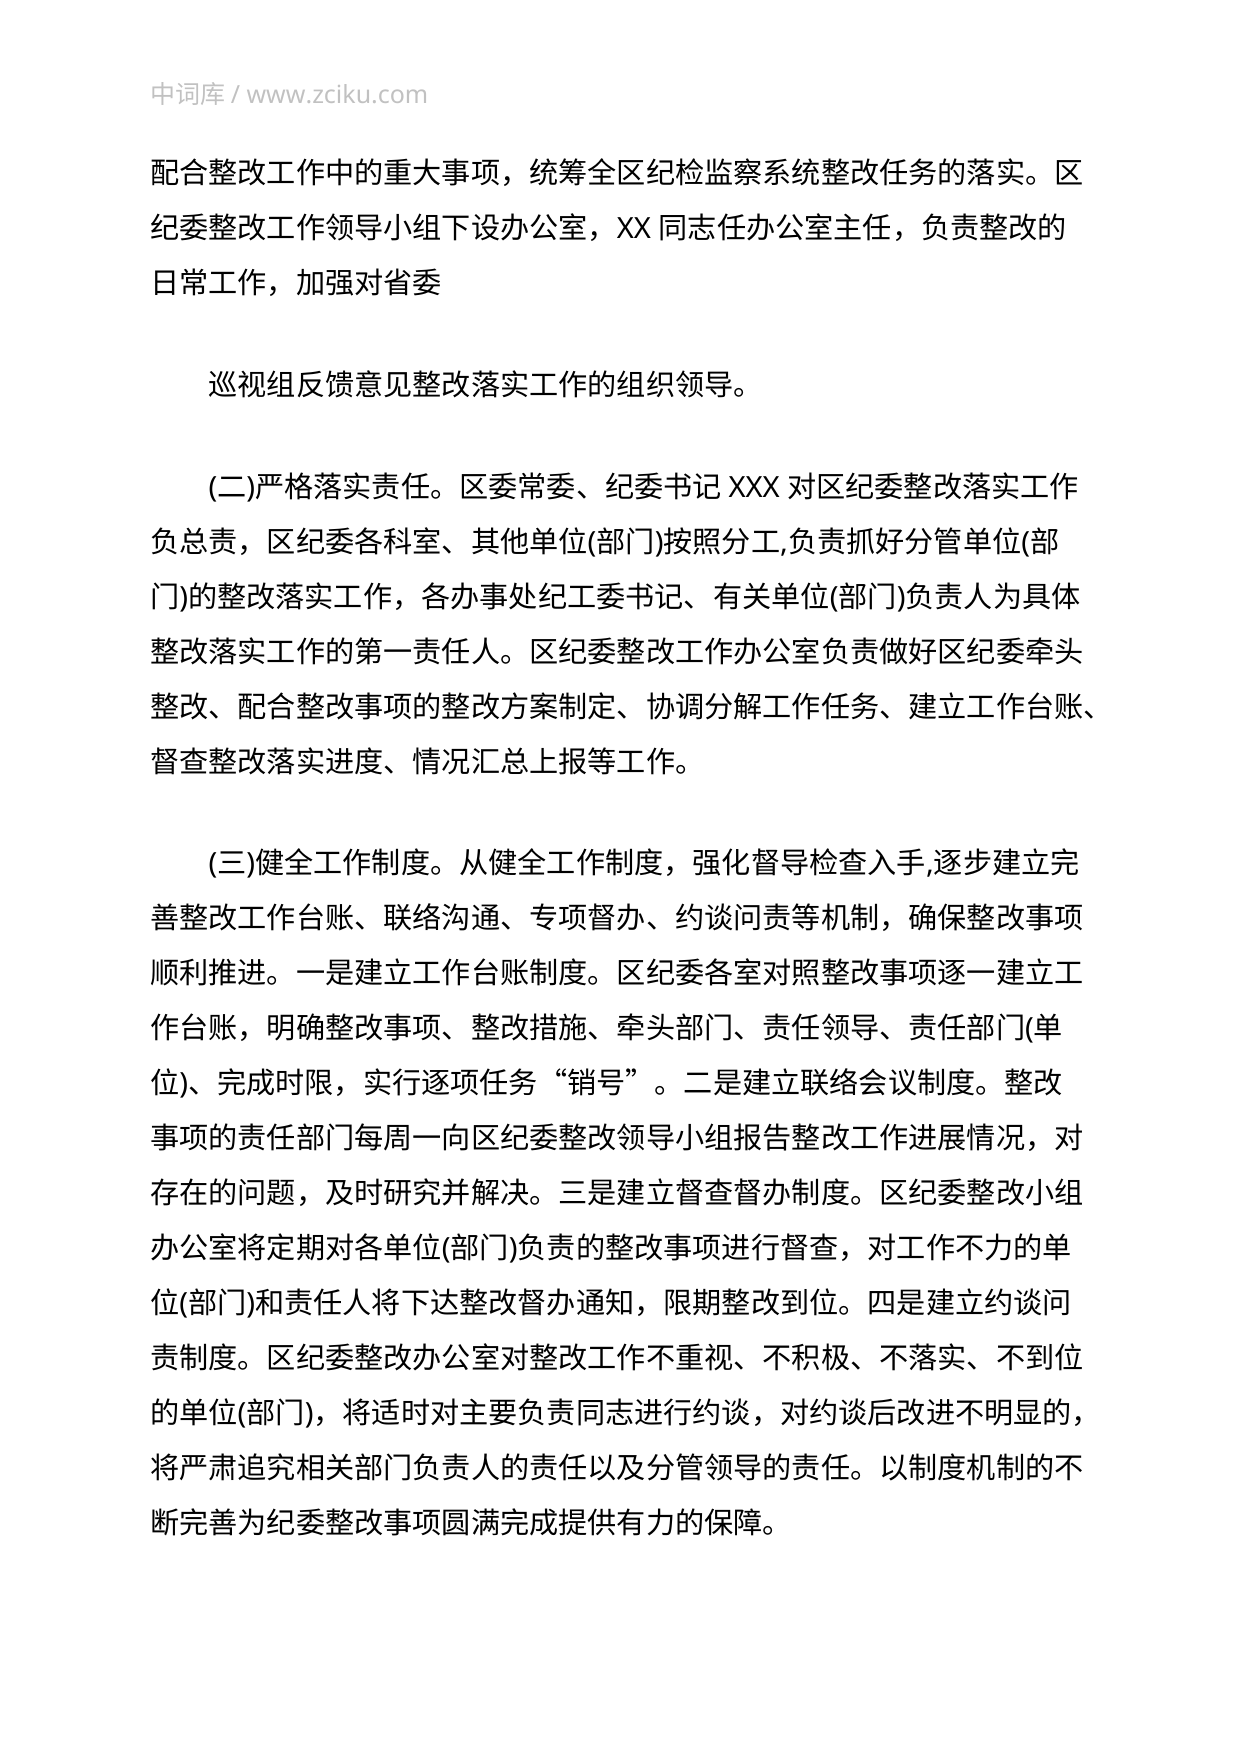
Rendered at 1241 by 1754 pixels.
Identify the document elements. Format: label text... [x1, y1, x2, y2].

text (二)严格落实责任。区委常委、纪委书记 XXX 对区纪委整改落实工作负总责，区纪委各科室、其他单位(部门)按照分工,负责抓好分管单位(部门)的整改落实工作，各办事处纪工委书记、有关单位(部门)负责人为具体整改落实工作的第一责任人。区纪委整改工作办公室负责做好区纪委牵头整改、配合整改事项的整改方案制定、协调分解工作任务、建立工作台账、督查整改落实进度、情况汇总上报等工作。 [150, 463, 1090, 781]
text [150, 150, 1090, 302]
text 巡视组反馈意见整改落实工作的组织领导。 [150, 362, 1090, 404]
text (三)健全工作制度。从健全工作制度，强化督导检查入手,逐步建立完善整改工作台账、联络沟通、专项督办、约谈问责等机制，确保整改事项顺利推进。一是建立工作台账制度。区纪委各室对照整改事项逐一建立工作台账，明确整改事项、整改措施、牵头部门、责任领导、责任部门(单位)、完成时限，实行逐项任务“销号”。二是建立联络会议制度。整改事项的责任部门每周一向区纪委整改领导小组报告整改工作进展情况，对存在的问题，及时研究并解决。三是建立督查督办制度。区纪委整改小组办公室将定期对各单位(部门)负责的整改事项进行督查，对工作不力的单位(部门)和责任人将下达整改督办通知，限期整改到位。四是建立约谈问责制度。区纪委整改办公室对整改工作不重视、不积极、不落实、不到位的单位(部门)，将适时对主要负责同志进行约谈，对约谈后改进不明显的，将严肃追究相关部门负责人的责任以及分管领导的责任。以制度机制的不断完善为纪委整改事项圆满完成提供有力的保障。 [150, 840, 1090, 1542]
